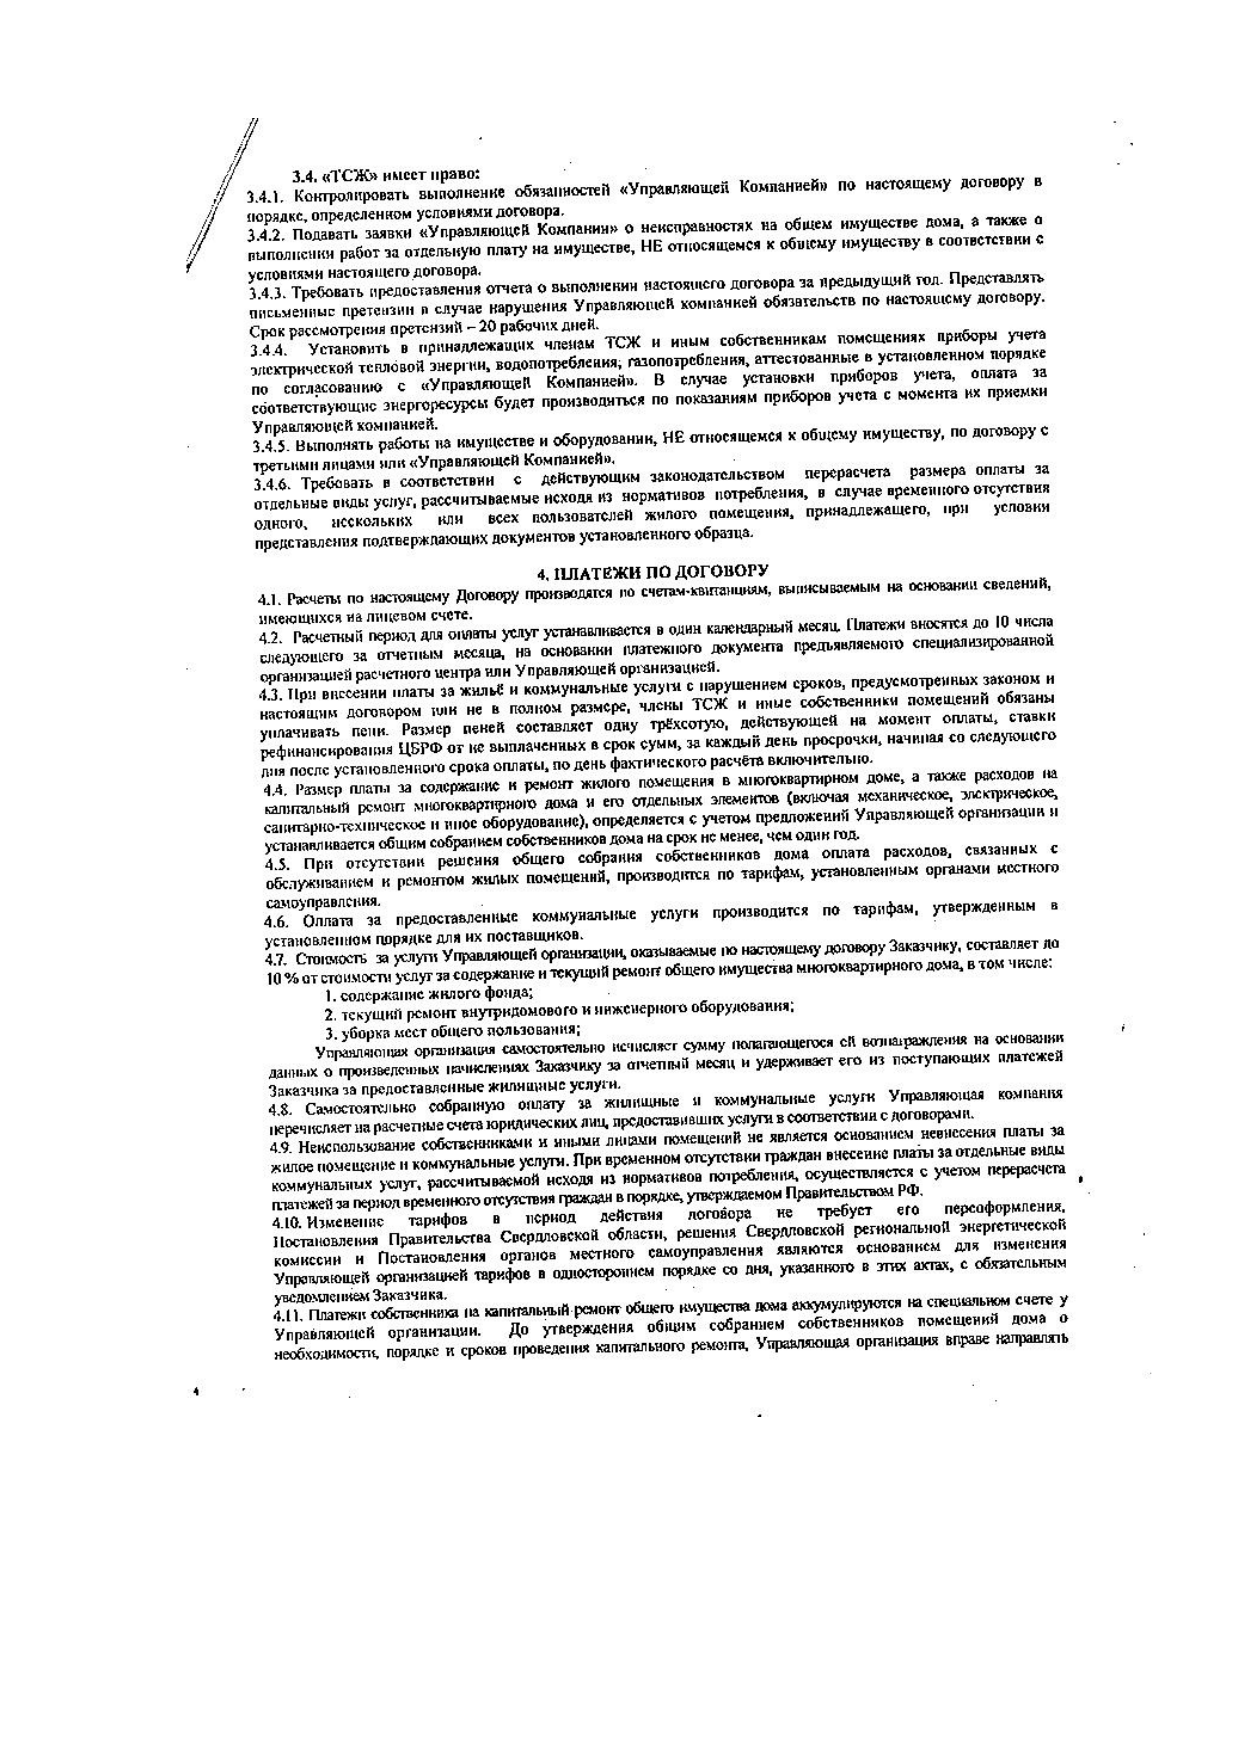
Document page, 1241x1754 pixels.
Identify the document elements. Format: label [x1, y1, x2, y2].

picture [177, 118, 1152, 1417]
